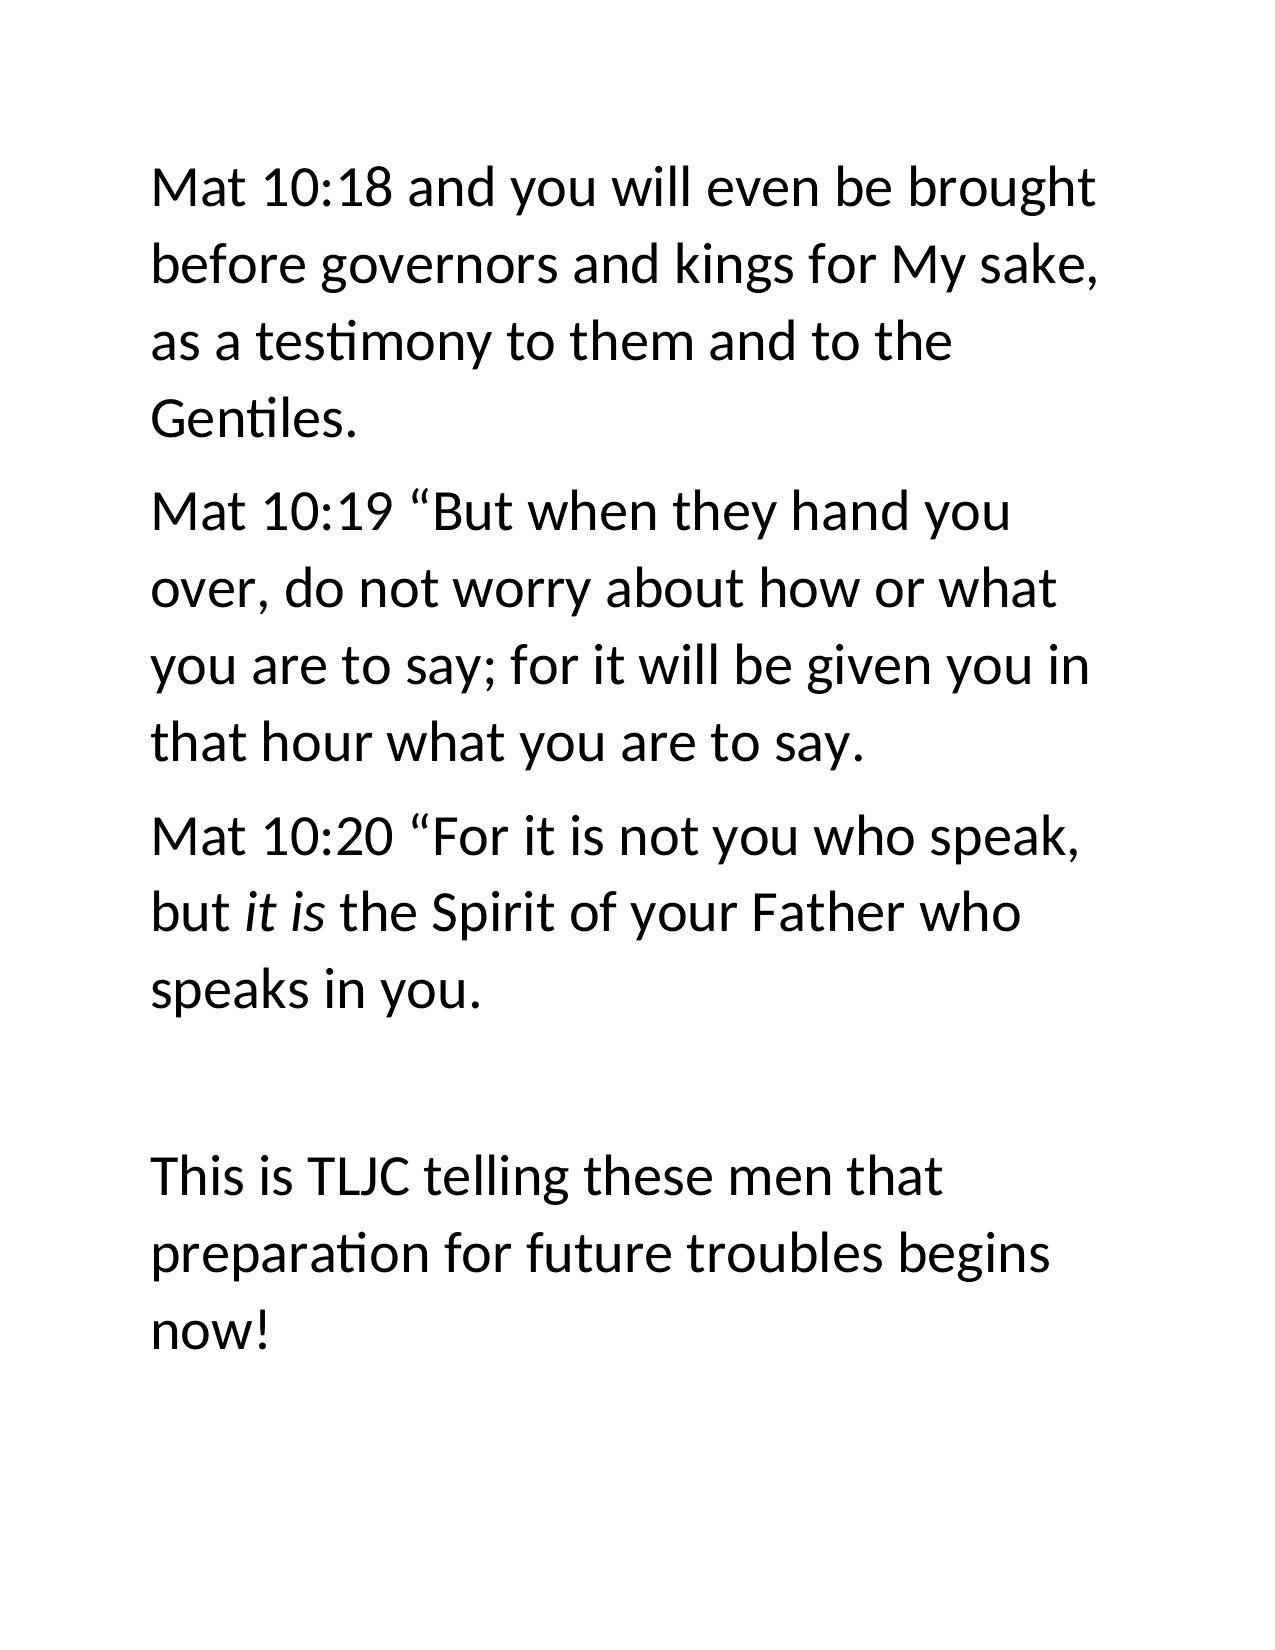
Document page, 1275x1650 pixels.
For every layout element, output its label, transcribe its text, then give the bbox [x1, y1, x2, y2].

text This is TLJC telling these men that preparation for future troubles begins now! [150, 1139, 1125, 1364]
text Mat 10:18 and you will even be brought before governors and kings for My sake, as a testimony to them and to the Gentiles. [150, 150, 1125, 452]
text Mat 10:19 “But when they hand you over, do not worry about how or what you are to say; for it will be given you in that hour what you are to say. [150, 474, 1125, 776]
text Mat 10:20 “For it is not you who speak, but it is the Spirit of your Father who speaks in you. [150, 798, 1125, 1023]
